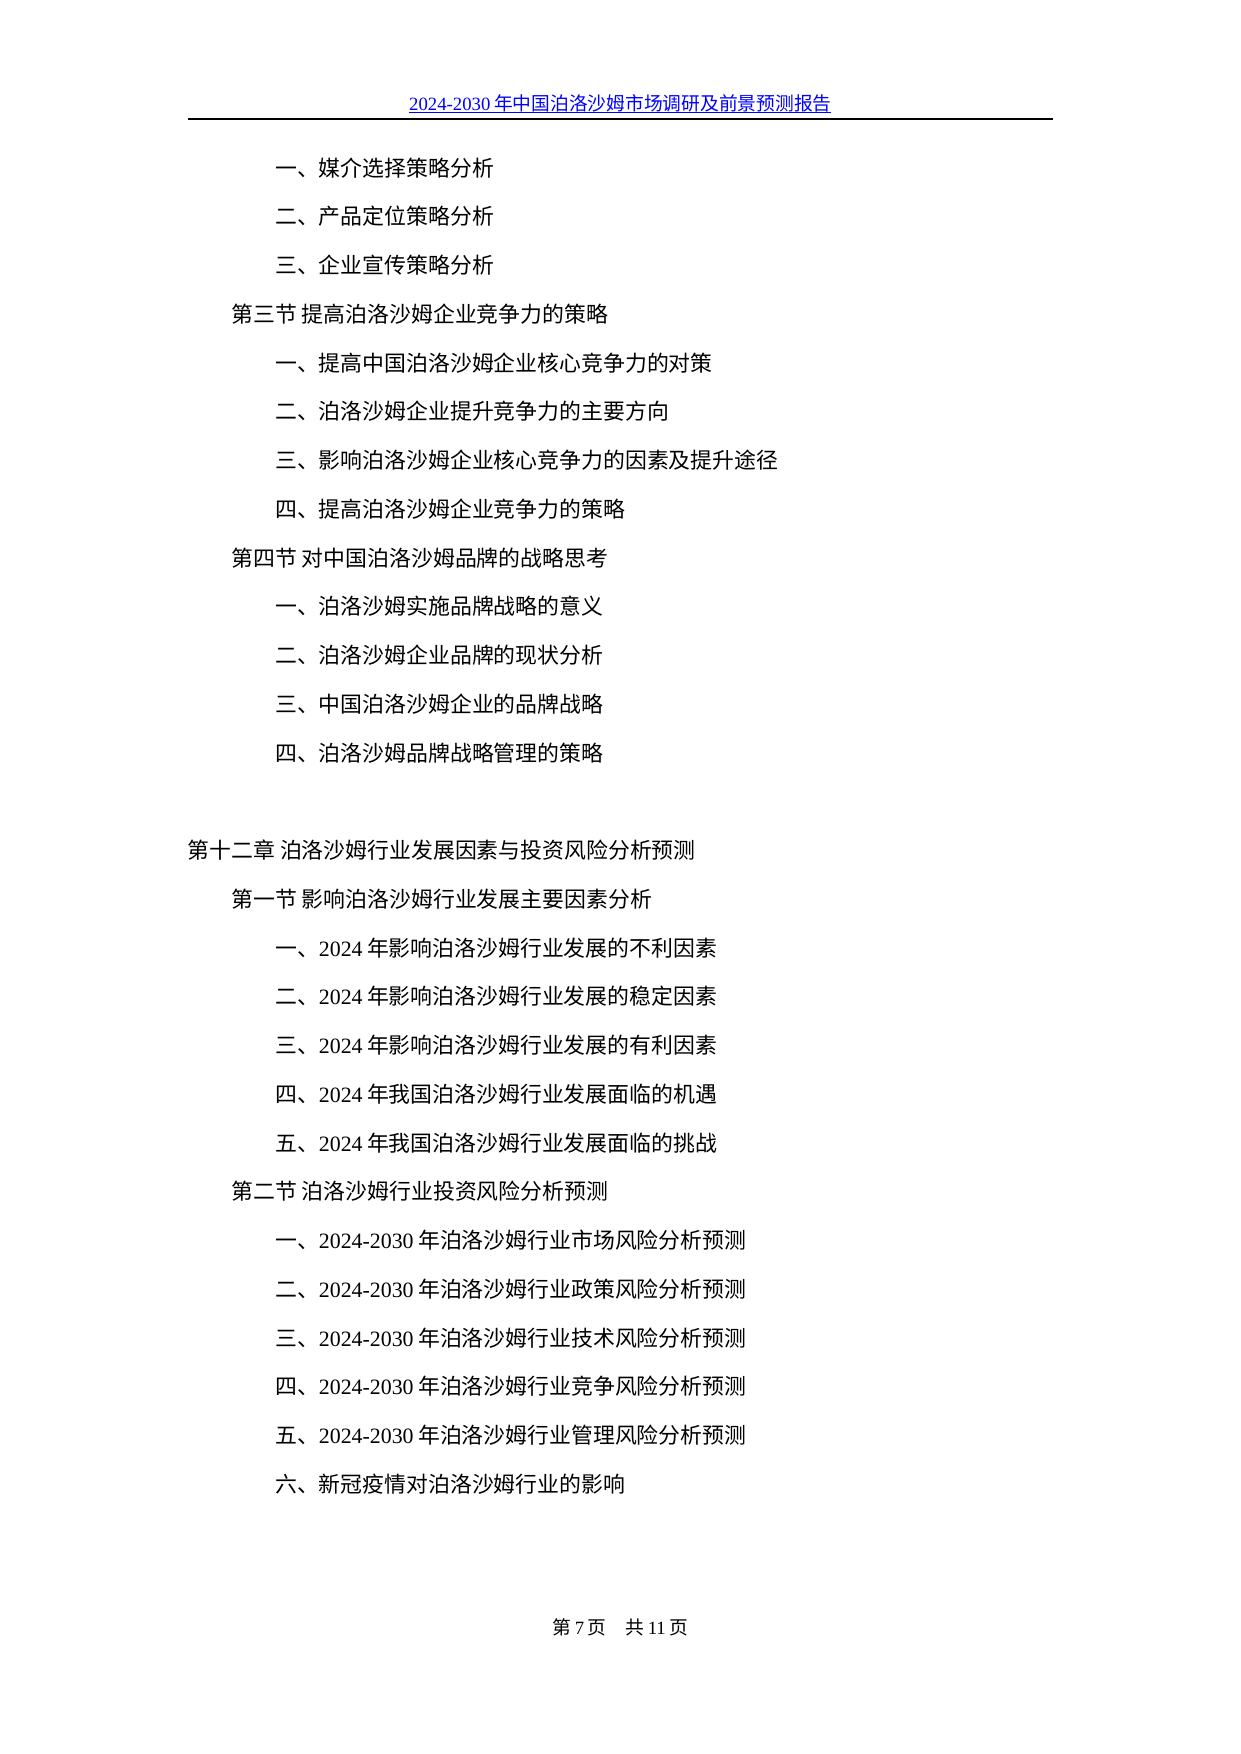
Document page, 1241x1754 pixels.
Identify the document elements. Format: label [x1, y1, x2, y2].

text [187, 150, 1053, 1499]
